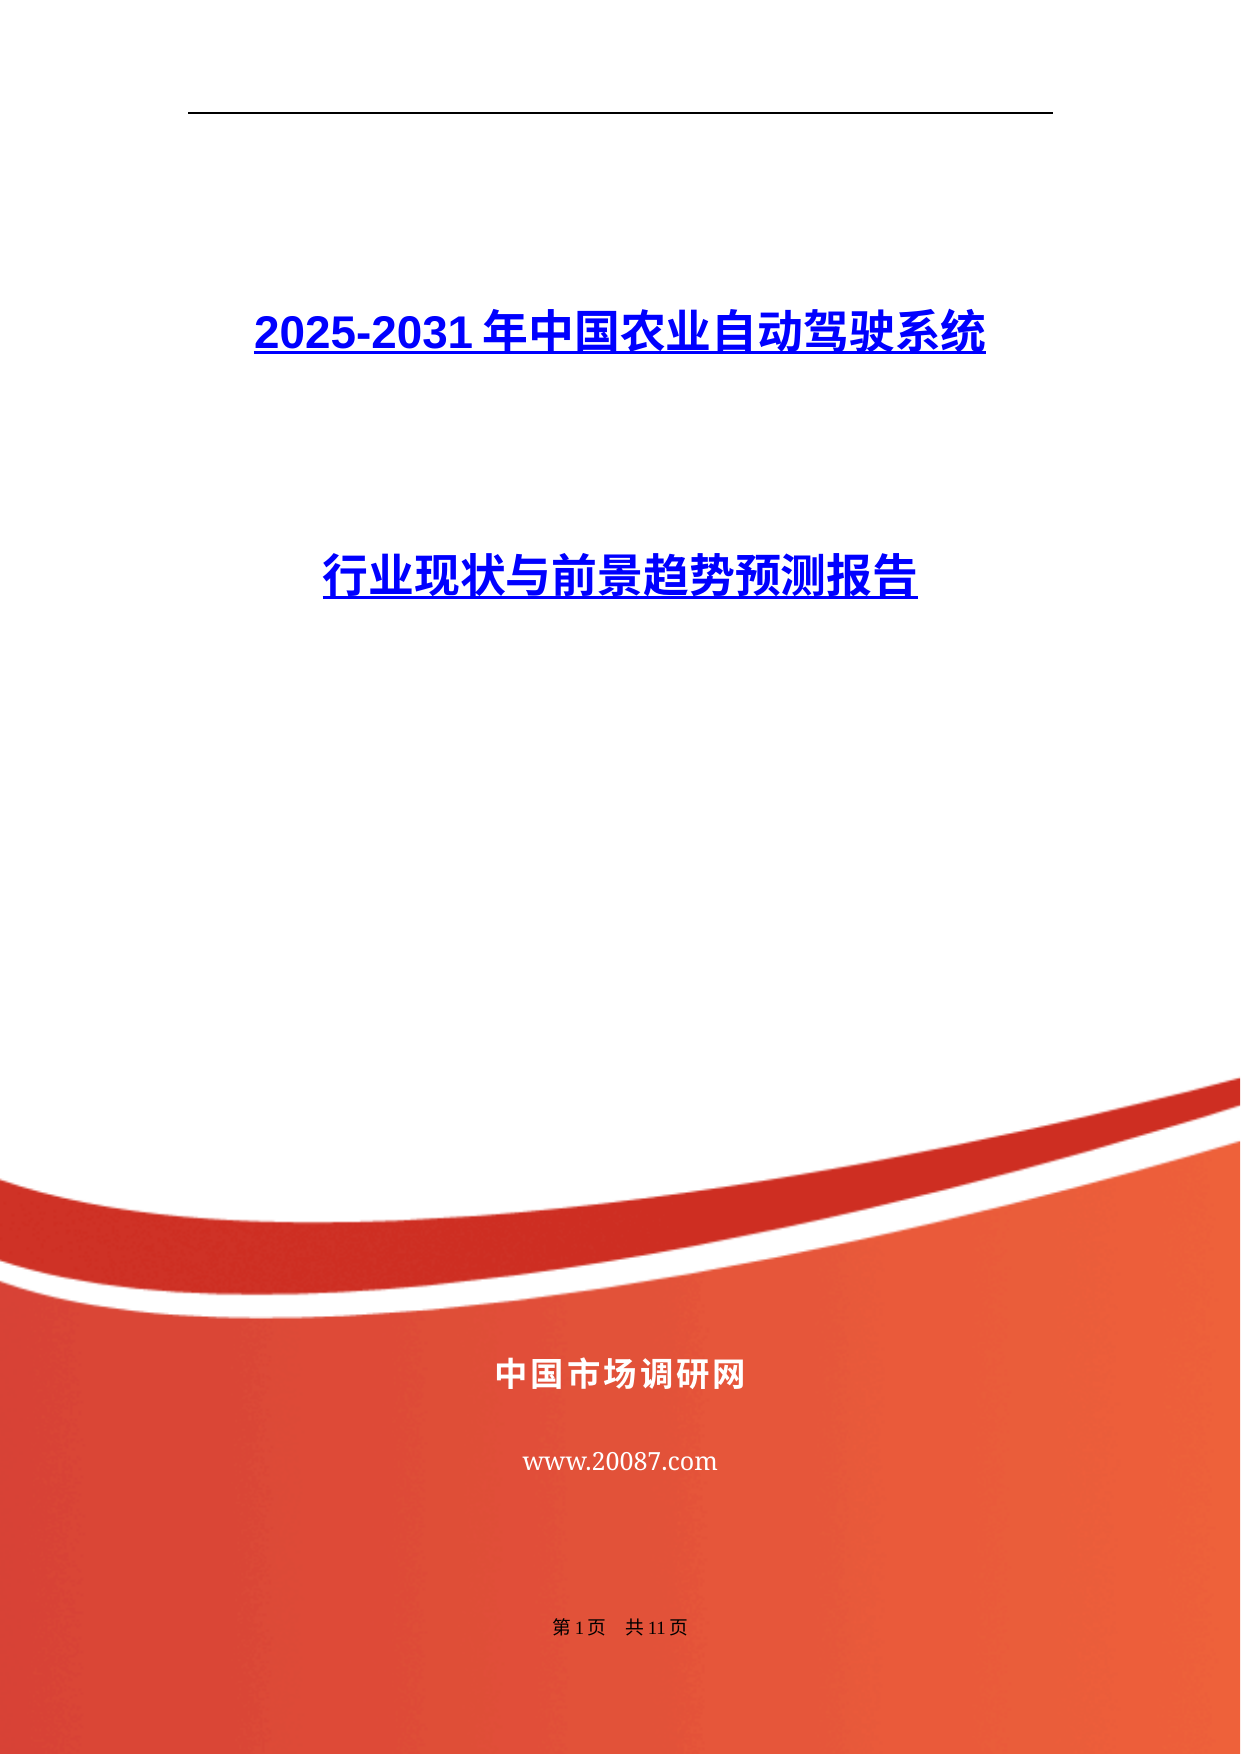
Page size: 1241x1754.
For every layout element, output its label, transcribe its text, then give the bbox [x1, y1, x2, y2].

picture [0, 1006, 1241, 1754]
subtitle 中国市场调研网 [187, 1339, 1053, 1404]
table_header 2025-2031年中国农业自动驾驶系统行业现状与前景趋势预测报告 [188, 207, 1053, 773]
text www.20087.com [187, 1428, 1053, 1493]
